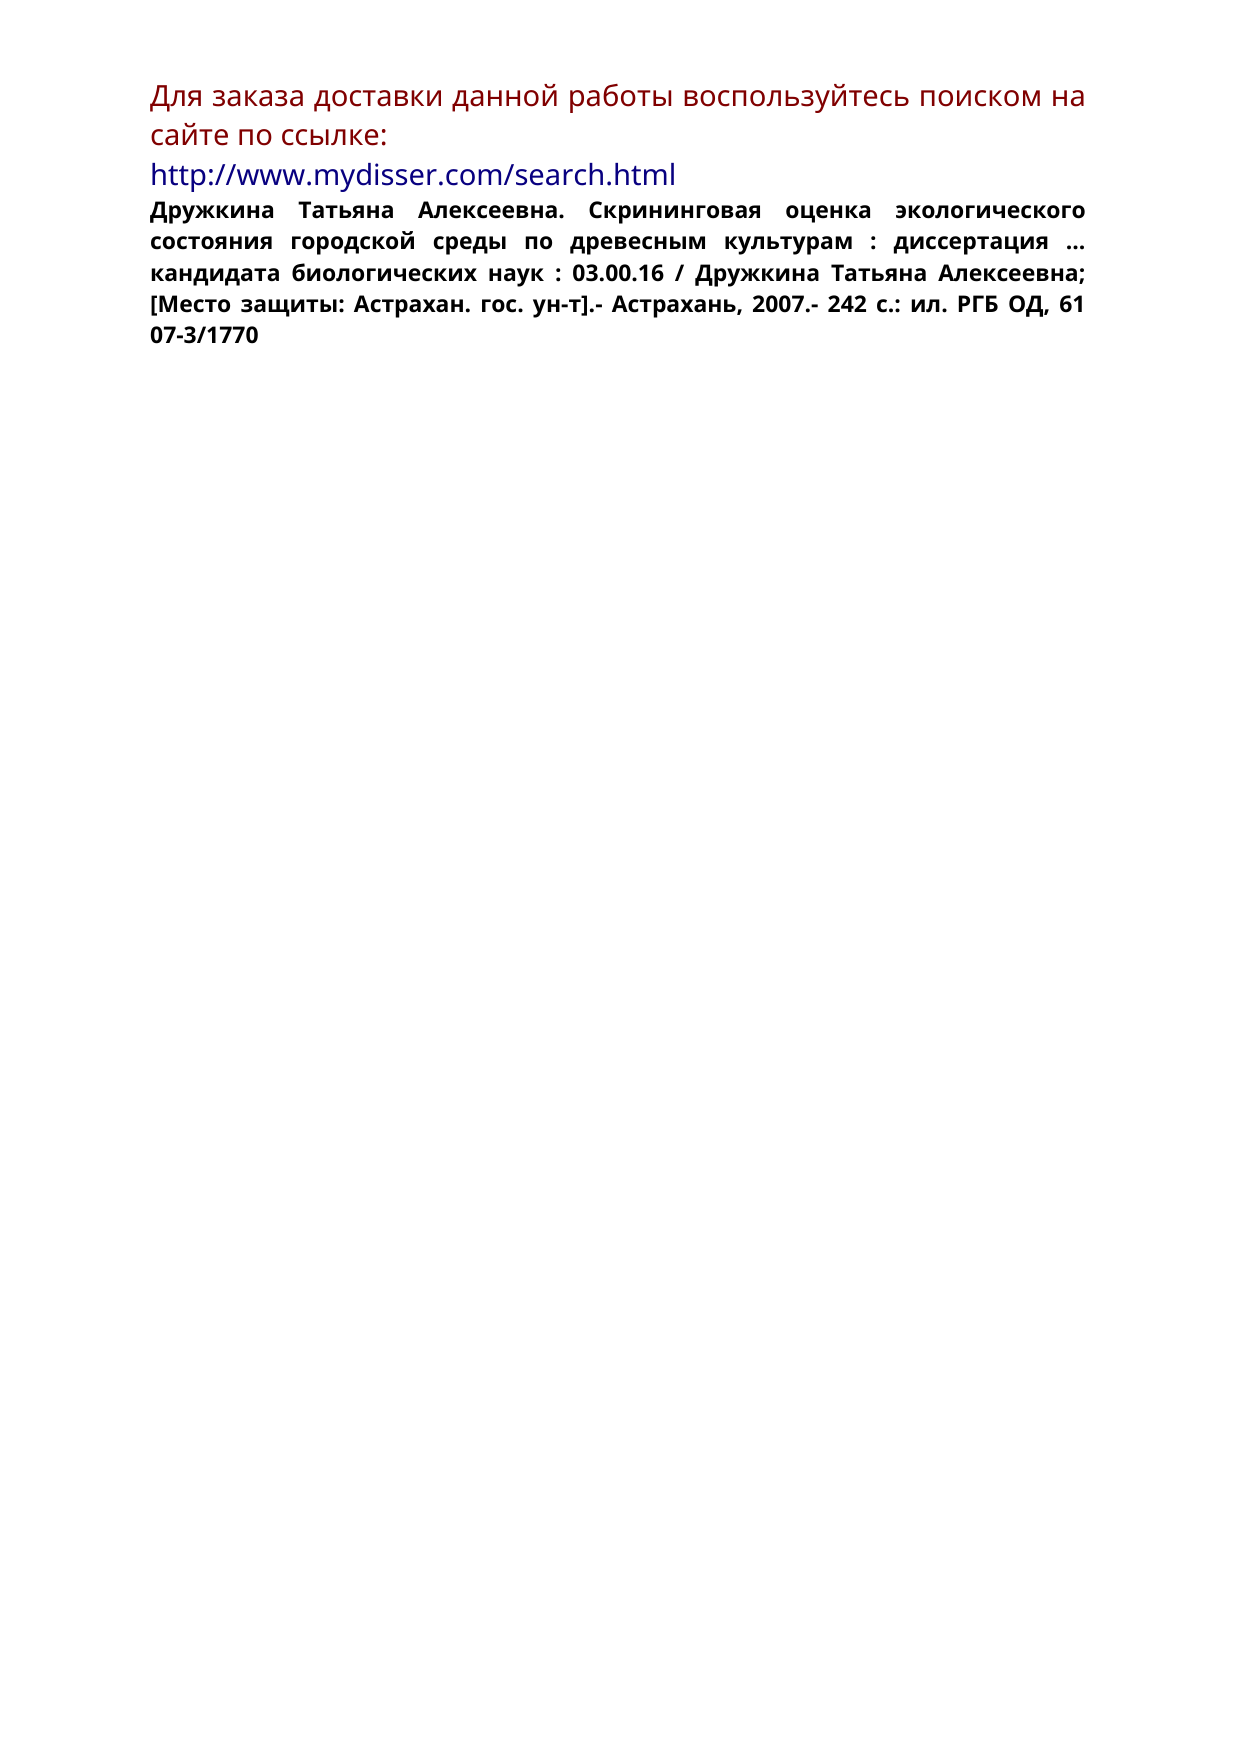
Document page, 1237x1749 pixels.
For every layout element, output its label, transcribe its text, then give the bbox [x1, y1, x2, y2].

text Дружкина Татьяна Алексеевна. Скрининговая оценка экологического состояния городской среды по древесным культурам : диссертация ... кандидата биологических наук : 03.00.16 / Дружкина Татьяна Алексеевна; [Место защиты: Астрахан. гос. ун-т].- Астрахань, 2007.- 242 с.: ил. РГБ ОД, 61 07-3/1770 [150, 194, 1086, 350]
